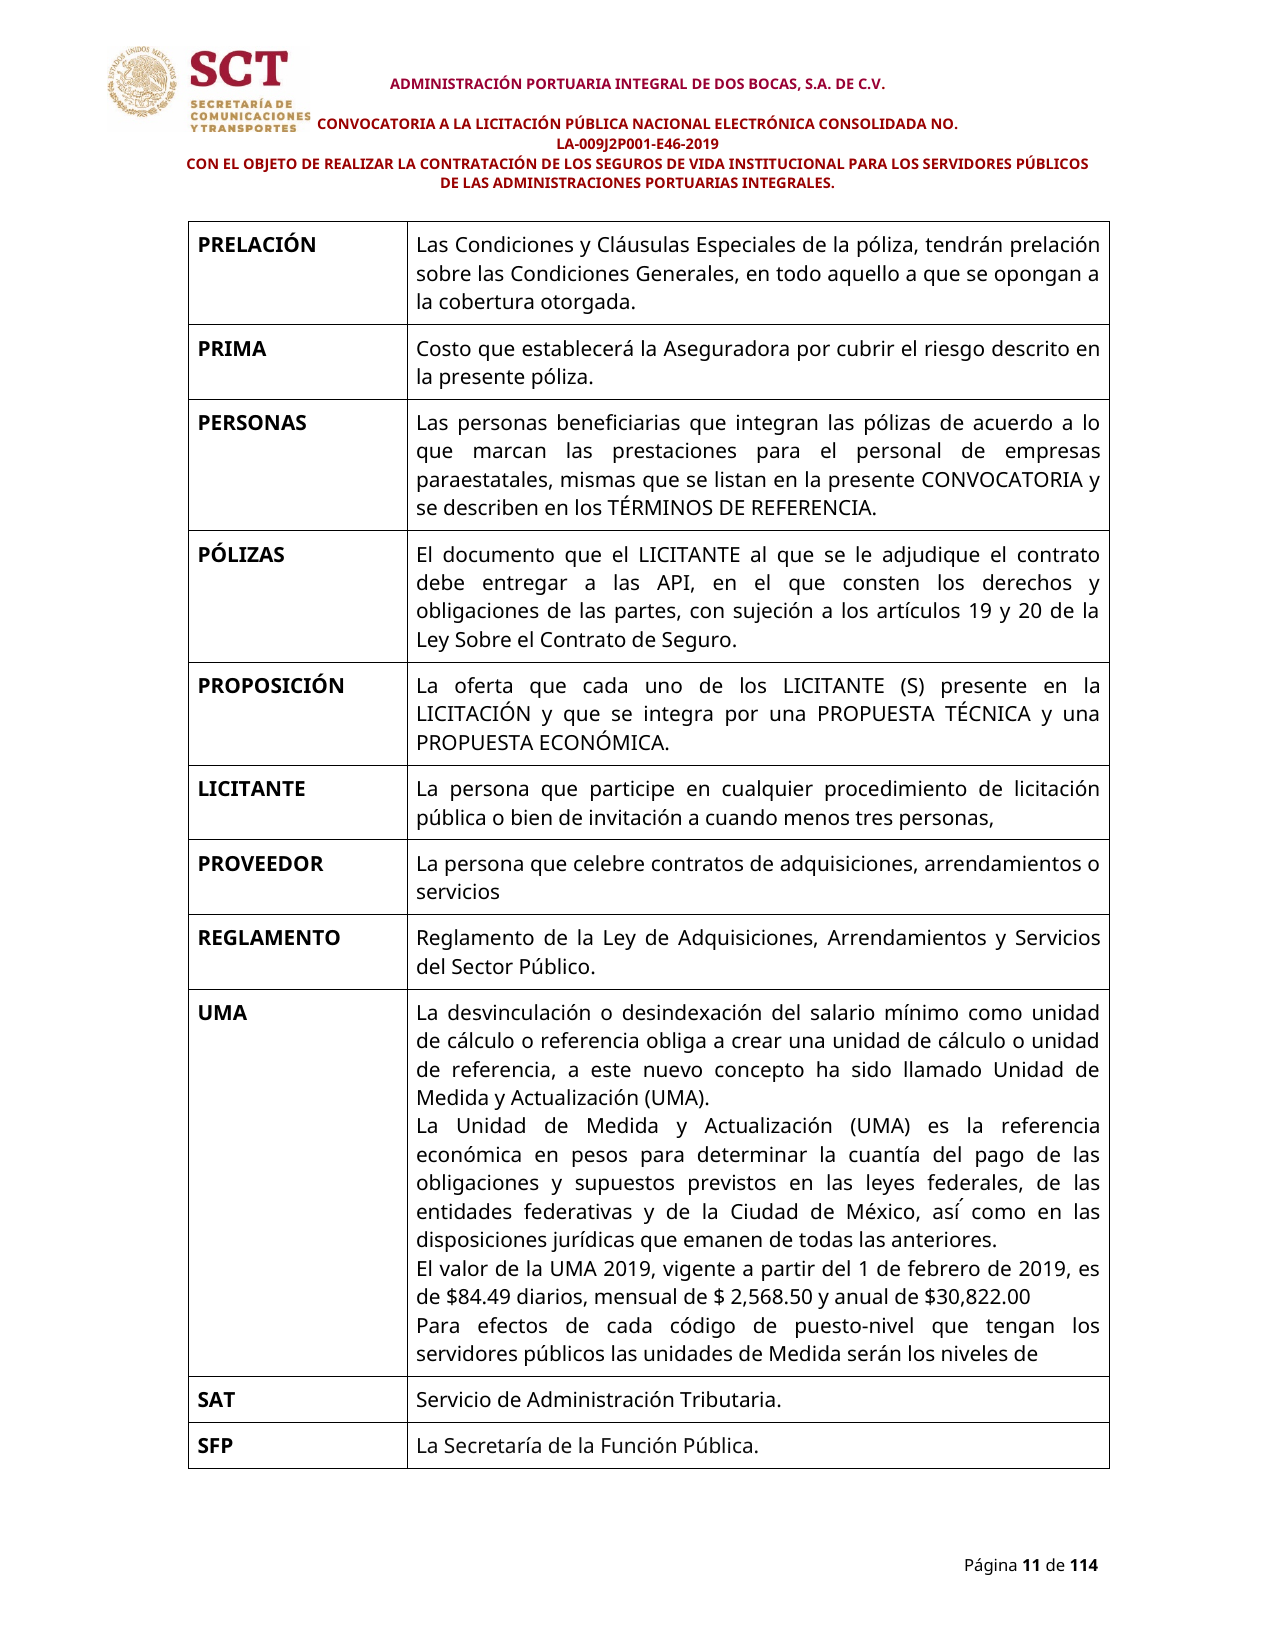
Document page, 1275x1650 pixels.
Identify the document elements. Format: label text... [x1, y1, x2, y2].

table_cell LICITANTE [189, 766, 407, 839]
table_cell REGLAMENTO [189, 915, 407, 988]
table_cell La persona que celebre contratos de adquisiciones, arrendamientos o servicios [408, 840, 1109, 914]
table_cell El documento que el LICITANTE al que se le adjudique el contrato debe entregar a las API, en el que consten los derechos y obligaciones de las partes, con sujeción a los artículos 19 y 20 de la Ley Sobre el Contrato de Seguro. [408, 531, 1109, 662]
table_cell PROPOSICIÓN [189, 663, 407, 765]
table_cell Las Condiciones y Cláusulas Especiales de la póliza, tendrán prelación sobre las Condiciones Generales, en todo aquello a que se opongan a la cobertura otorgada. [408, 222, 1109, 324]
table_cell SFP [189, 1423, 407, 1468]
table_cell PERSONAS [189, 400, 407, 530]
table_cell SAT [189, 1377, 407, 1422]
table_cell PRELACIÓN [189, 222, 407, 324]
table_cell PROVEEDOR [189, 840, 407, 914]
table_cell UMA [189, 990, 407, 1376]
table_cell Costo que establecerá la Aseguradora por cubrir el riesgo descrito en la presente póliza. [408, 325, 1109, 399]
table_cell La oferta que cada uno de los LICITANTE (S) presente en la LICITACIÓN y que se integra por una PROPUESTA TÉCNICA y una PROPUESTA ECONÓMICA. [408, 663, 1109, 765]
table_cell PRIMA [189, 325, 407, 399]
picture [107, 46, 311, 132]
table_cell La desvinculación o desindexación del salario mínimo como unidad de cálculo o referencia obliga a crear una unidad de cálculo o unidad de referencia, a este nuevo concepto ha sido llamado Unidad de Medida y Actualización (UMA). La Unidad de Medida y Actualización (UMA) es la referencia económica en pesos para determinar la cuantía del pago de las obligaciones y supuestos previstos en las leyes federales, de las entidades federativas y de la Ciudad de México, así́ como en las disposiciones jurídicas que emanen de todas las anteriores. El valor de la UMA 2019, vigente a partir del 1 de febrero de 2019, es de $84.49 diarios, mensual de $ 2,568.50 y anual de $30,822.00 Para efectos de cada código de puesto-nivel que tengan los servidores públicos las unidades de Medida serán los niveles de [408, 990, 1109, 1376]
table_cell PÓLIZAS [189, 531, 407, 662]
table_cell Las personas beneficiarias que integran las pólizas de acuerdo a lo que marcan las prestaciones para el personal de empresas paraestatales, mismas que se listan en la presente CONVOCATORIA y se describen en los TÉRMINOS DE REFERENCIA. [408, 400, 1109, 530]
table_cell Servicio de Administración Tributaria. [408, 1377, 1109, 1422]
table_cell Reglamento de la Ley de Adquisiciones, Arrendamientos y Servicios del Sector Público. [408, 915, 1109, 988]
table_cell La Secretaría de la Función Pública. [408, 1423, 1109, 1468]
table_cell La persona que participe en cualquier procedimiento de licitación pública o bien de invitación a cuando menos tres personas, [408, 766, 1109, 839]
